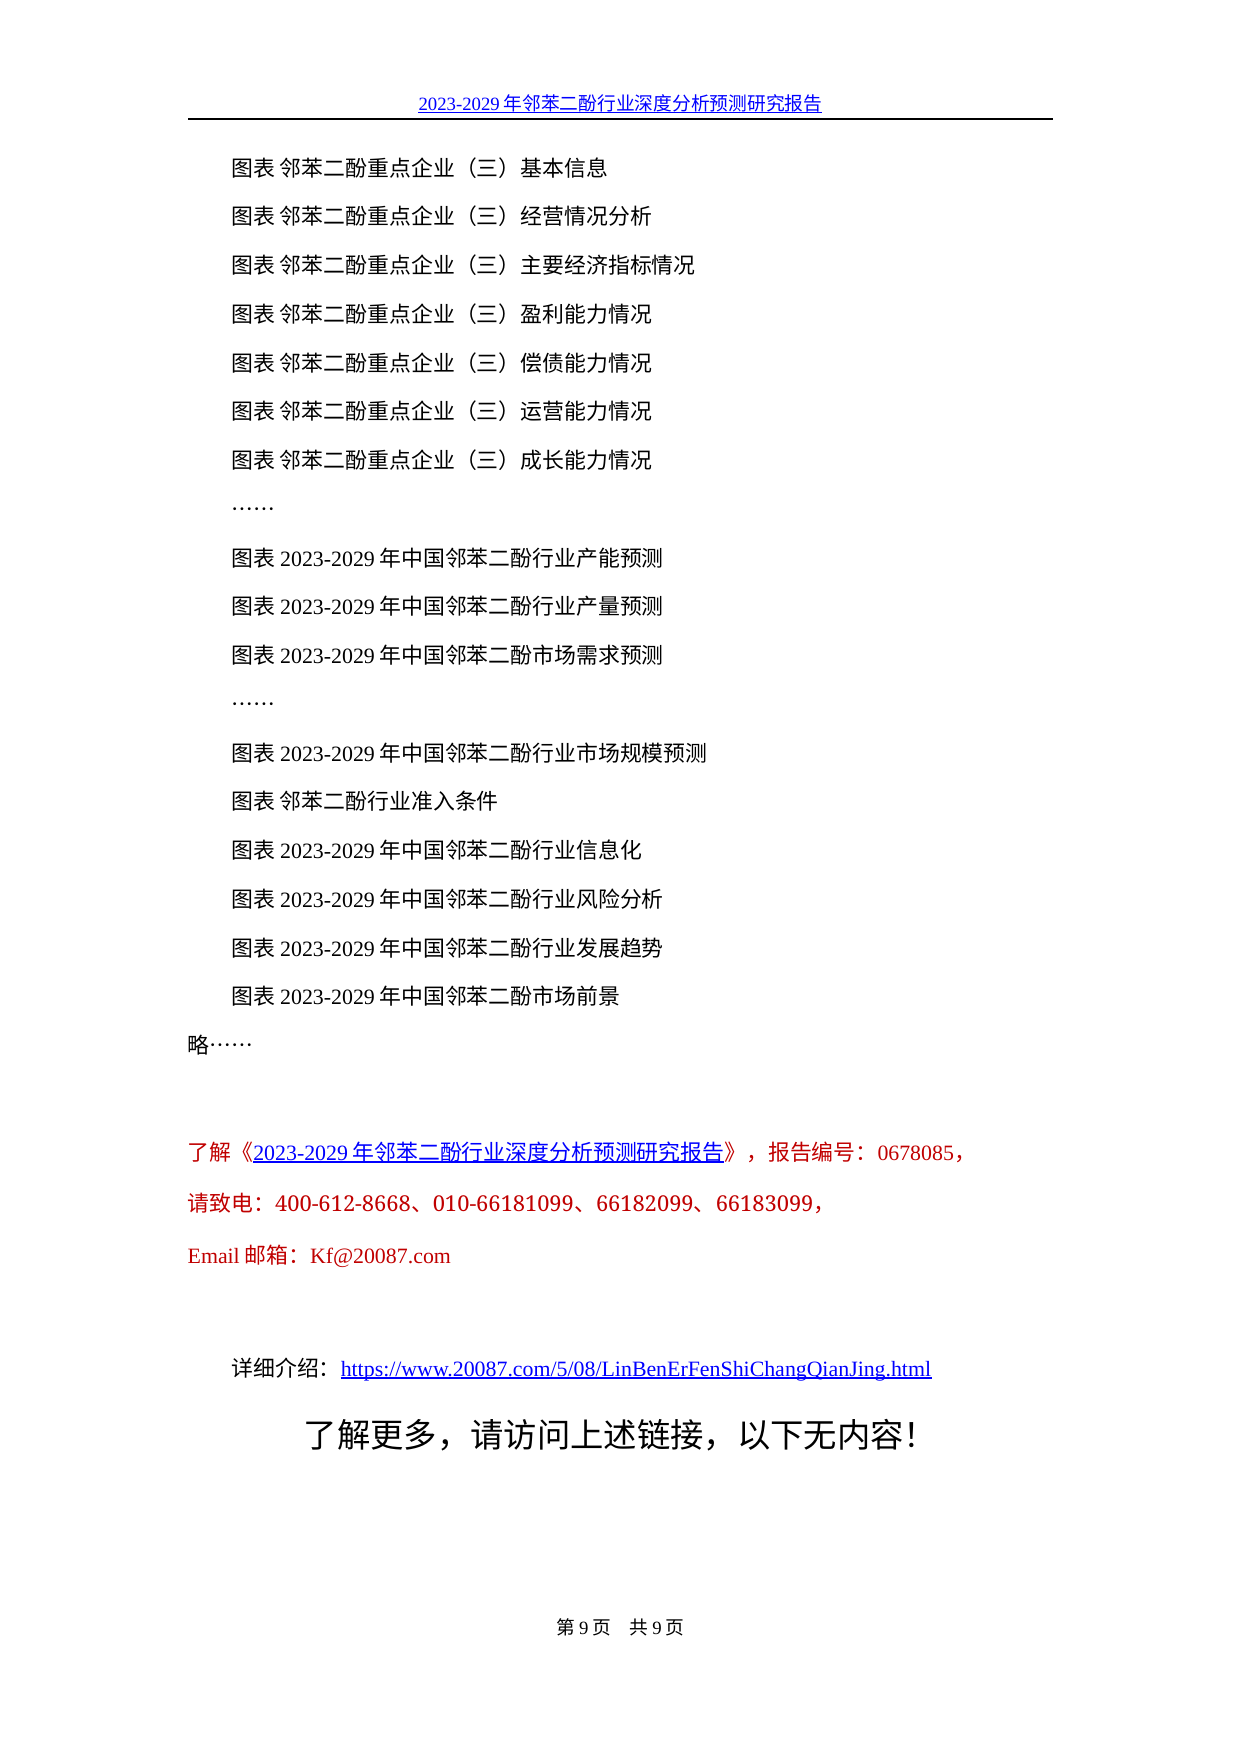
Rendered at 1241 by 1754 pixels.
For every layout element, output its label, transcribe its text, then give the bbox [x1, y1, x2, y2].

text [187, 150, 1053, 1060]
title 了解更多，请访问上述链接，以下无内容！ [187, 1400, 1053, 1465]
text 了解《2023-2029年邻苯二酚行业深度分析预测研究报告》，报告编号：0678085， [187, 1134, 1053, 1167]
text 详细介绍：https://www.20087.com/5/08/LinBenErFenShiChangQianJing.html [187, 1350, 1053, 1383]
text Email邮箱：Kf@20087.com [187, 1237, 1053, 1270]
text 请致电：400-612-8668、010-66181099、66182099、66183099， [187, 1186, 1053, 1218]
